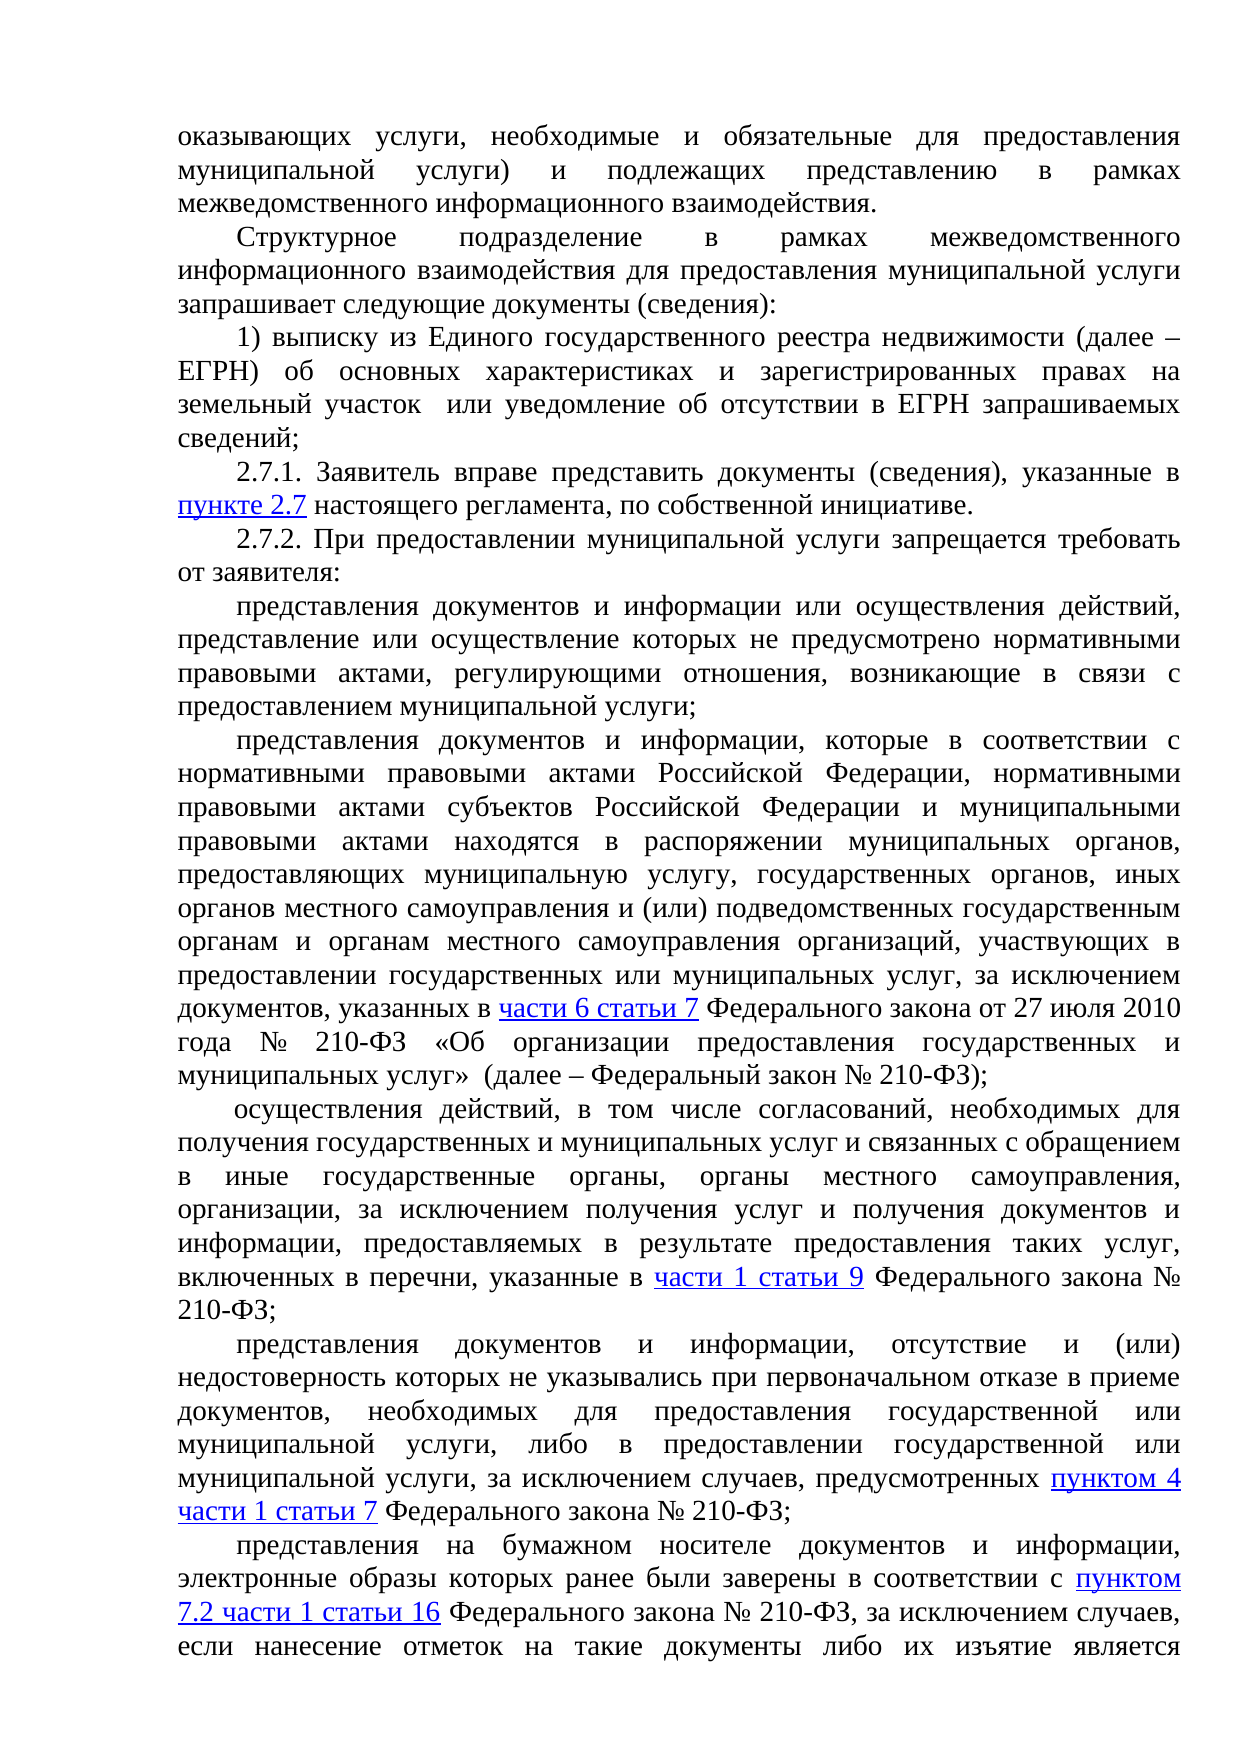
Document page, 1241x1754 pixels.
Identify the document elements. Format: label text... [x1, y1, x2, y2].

text Структурное подразделение в рамках межведомственного информационного взаимодействия для предоставления муниципальной услуги запрашивает следующие документы (сведения): [177, 219, 1181, 319]
text осуществления действий, в том числе согласований, необходимых для получения государственных и муниципальных услуг и связанных с обращением в иные государственные органы, органы местного самоуправления, организации, за исключением получения услуг и получения документов и информации, предоставляемых в результате предоставления таких услуг, включенных в перечни, указанные в части 1 статьи 9 Федерального закона № 210-ФЗ; [177, 1091, 1181, 1326]
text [177, 118, 1181, 219]
text 1) выписку из Единого государственного реестра недвижимости (далее – ЕГРН) об основных характеристиках и зарегистрированных правах на земельный участок или уведомление об отсутствии в ЕГРН запрашиваемых сведений; [177, 319, 1181, 454]
text представления документов и информации, отсутствие и (или) недостоверность которых не указывались при первоначальном отказе в приеме документов, необходимых для предоставления государственной или муниципальной услуги, либо в предоставлении государственной или муниципальной услуги, за исключением случаев, предусмотренных пунктом 4 части 1 статьи 7 Федерального закона № 210-ФЗ; [177, 1326, 1181, 1527]
text 2.7.2. При предоставлении муниципальной услуги запрещается требовать от заявителя: [177, 521, 1181, 588]
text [177, 1527, 1181, 1661]
text представления документов и информации, которые в соответствии с нормативными правовыми актами Российской Федерации, нормативными правовыми актами субъектов Российской Федерации и муниципальными правовыми актами находятся в распоряжении муниципальных органов, предоставляющих муниципальную услугу, государственных органов, иных органов местного самоуправления и (или) подведомственных государственным органам и органам местного самоуправления организаций, участвующих в предоставлении государственных или муниципальных услуг, за исключением документов, указанных в части 6 статьи 7 Федерального закона от 27 июля 2010 года № 210-ФЗ «Об организации предоставления государственных и муниципальных услуг» (далее – Федеральный закон № 210-ФЗ); [177, 722, 1181, 1091]
text 2.7.1. Заявитель вправе представить документы (сведения), указанные в пункте 2.7 настоящего регламента, по собственной инициативе. [177, 454, 1181, 521]
text представления документов и информации или осуществления действий, представление или осуществление которых не предусмотрено нормативными правовыми актами, регулирующими отношения, возникающие в связи с предоставлением муниципальной услуги; [177, 588, 1181, 722]
